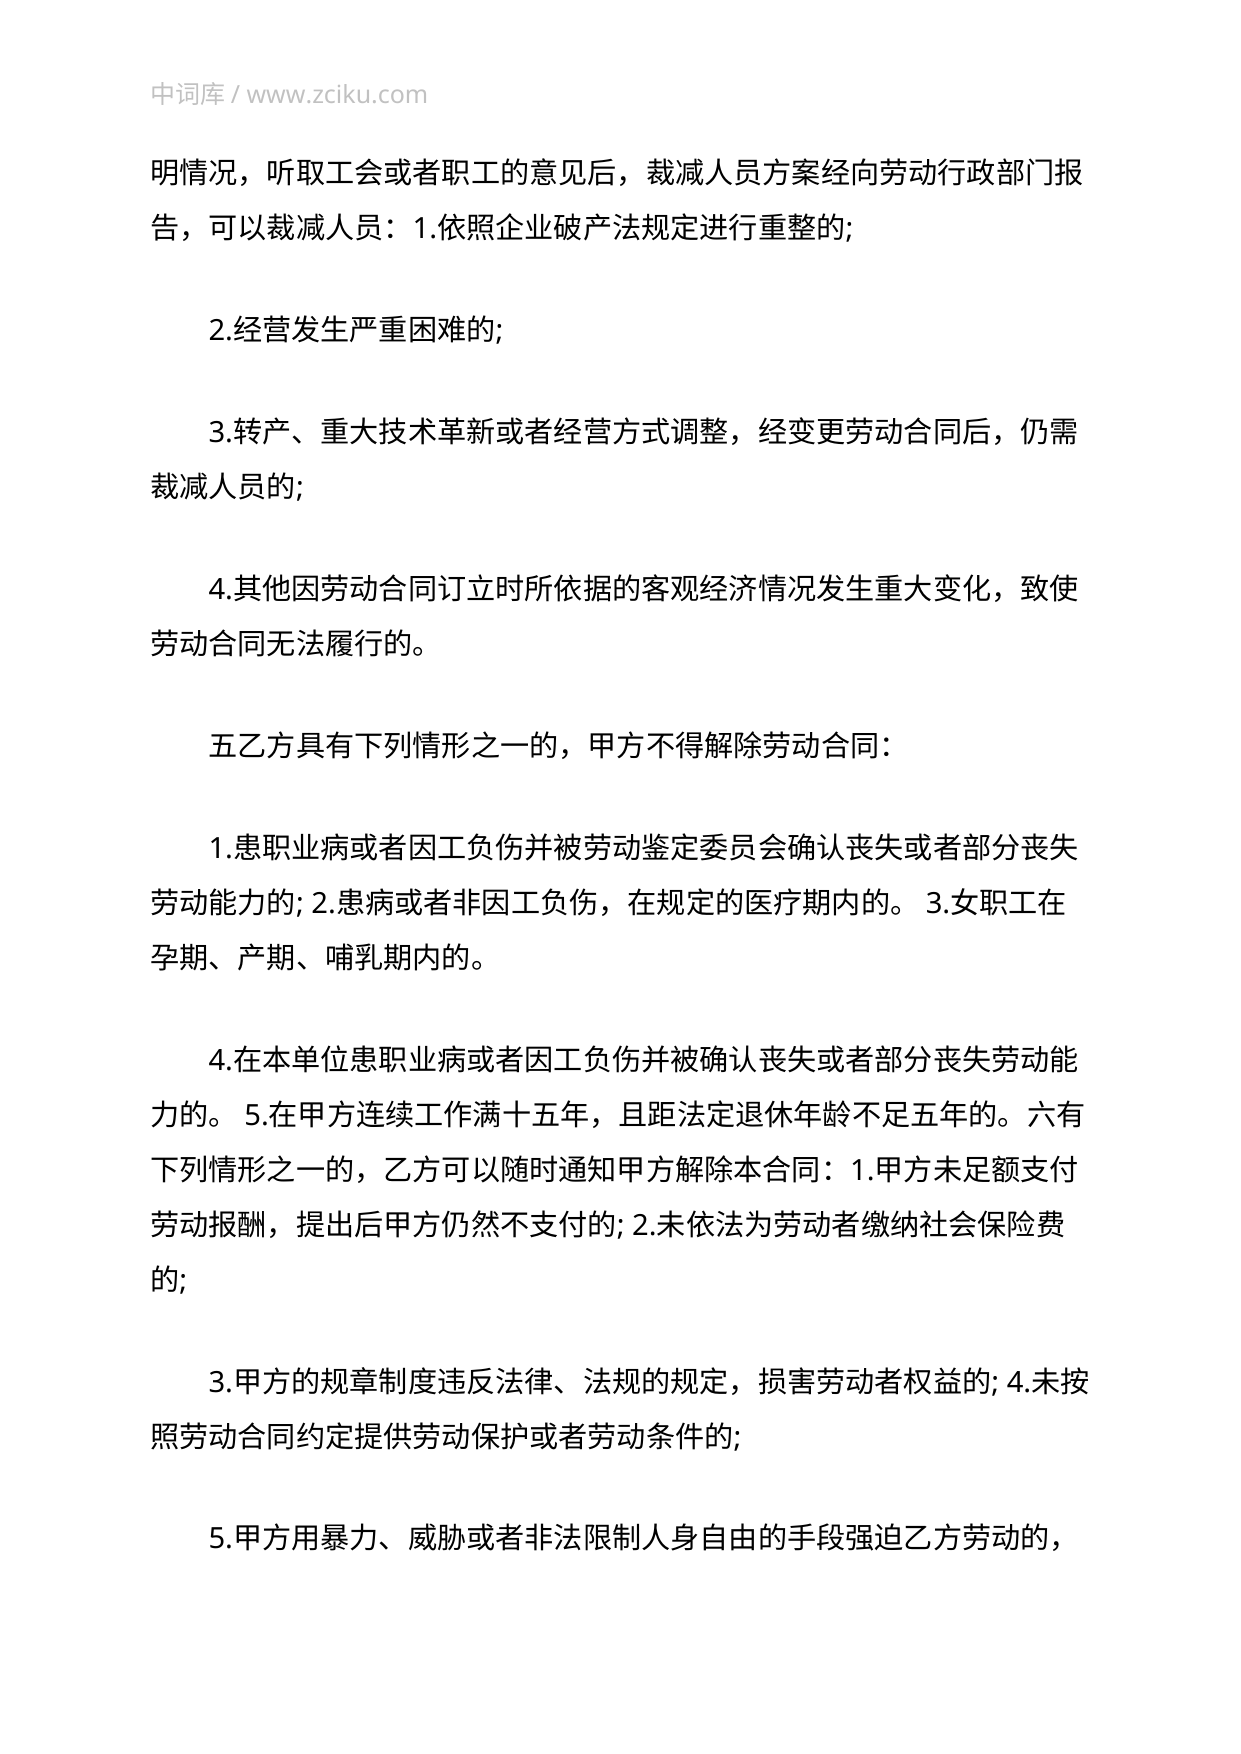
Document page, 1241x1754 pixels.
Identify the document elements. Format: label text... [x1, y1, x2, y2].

text 2.经营发生严重困难的; [150, 307, 1090, 349]
text 3.转产、重大技术革新或者经营方式调整，经变更劳动合同后，仍需裁减人员的; [150, 409, 1090, 506]
text 4.其他因劳动合同订立时所依据的客观经济情况发生重大变化，致使劳动合同无法履行的。 [150, 566, 1090, 663]
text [150, 1515, 1090, 1557]
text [150, 150, 1090, 247]
text 1.患职业病或者因工负伤并被劳动鉴定委员会确认丧失或者部分丧失劳动能力的; 2.患病或者非因工负伤，在规定的医疗期内的。 3.女职工在孕期、产期、哺乳期内的。 [150, 824, 1090, 977]
text 4.在本单位患职业病或者因工负伤并被确认丧失或者部分丧失劳动能力的。 5.在甲方连续工作满十五年，且距法定退休年龄不足五年的。六有下列情形之一的，乙方可以随时通知甲方解除本合同：1.甲方未足额支付劳动报酬，提出后甲方仍然不支付的; 2.未依法为劳动者缴纳社会保险费的; [150, 1036, 1090, 1298]
text 3.甲方的规章制度违反法律、法规的规定，损害劳动者权益的; 4.未按照劳动合同约定提供劳动保护或者劳动条件的; [150, 1358, 1090, 1456]
text 五乙方具有下列情形之一的，甲方不得解除劳动合同： [150, 723, 1090, 765]
